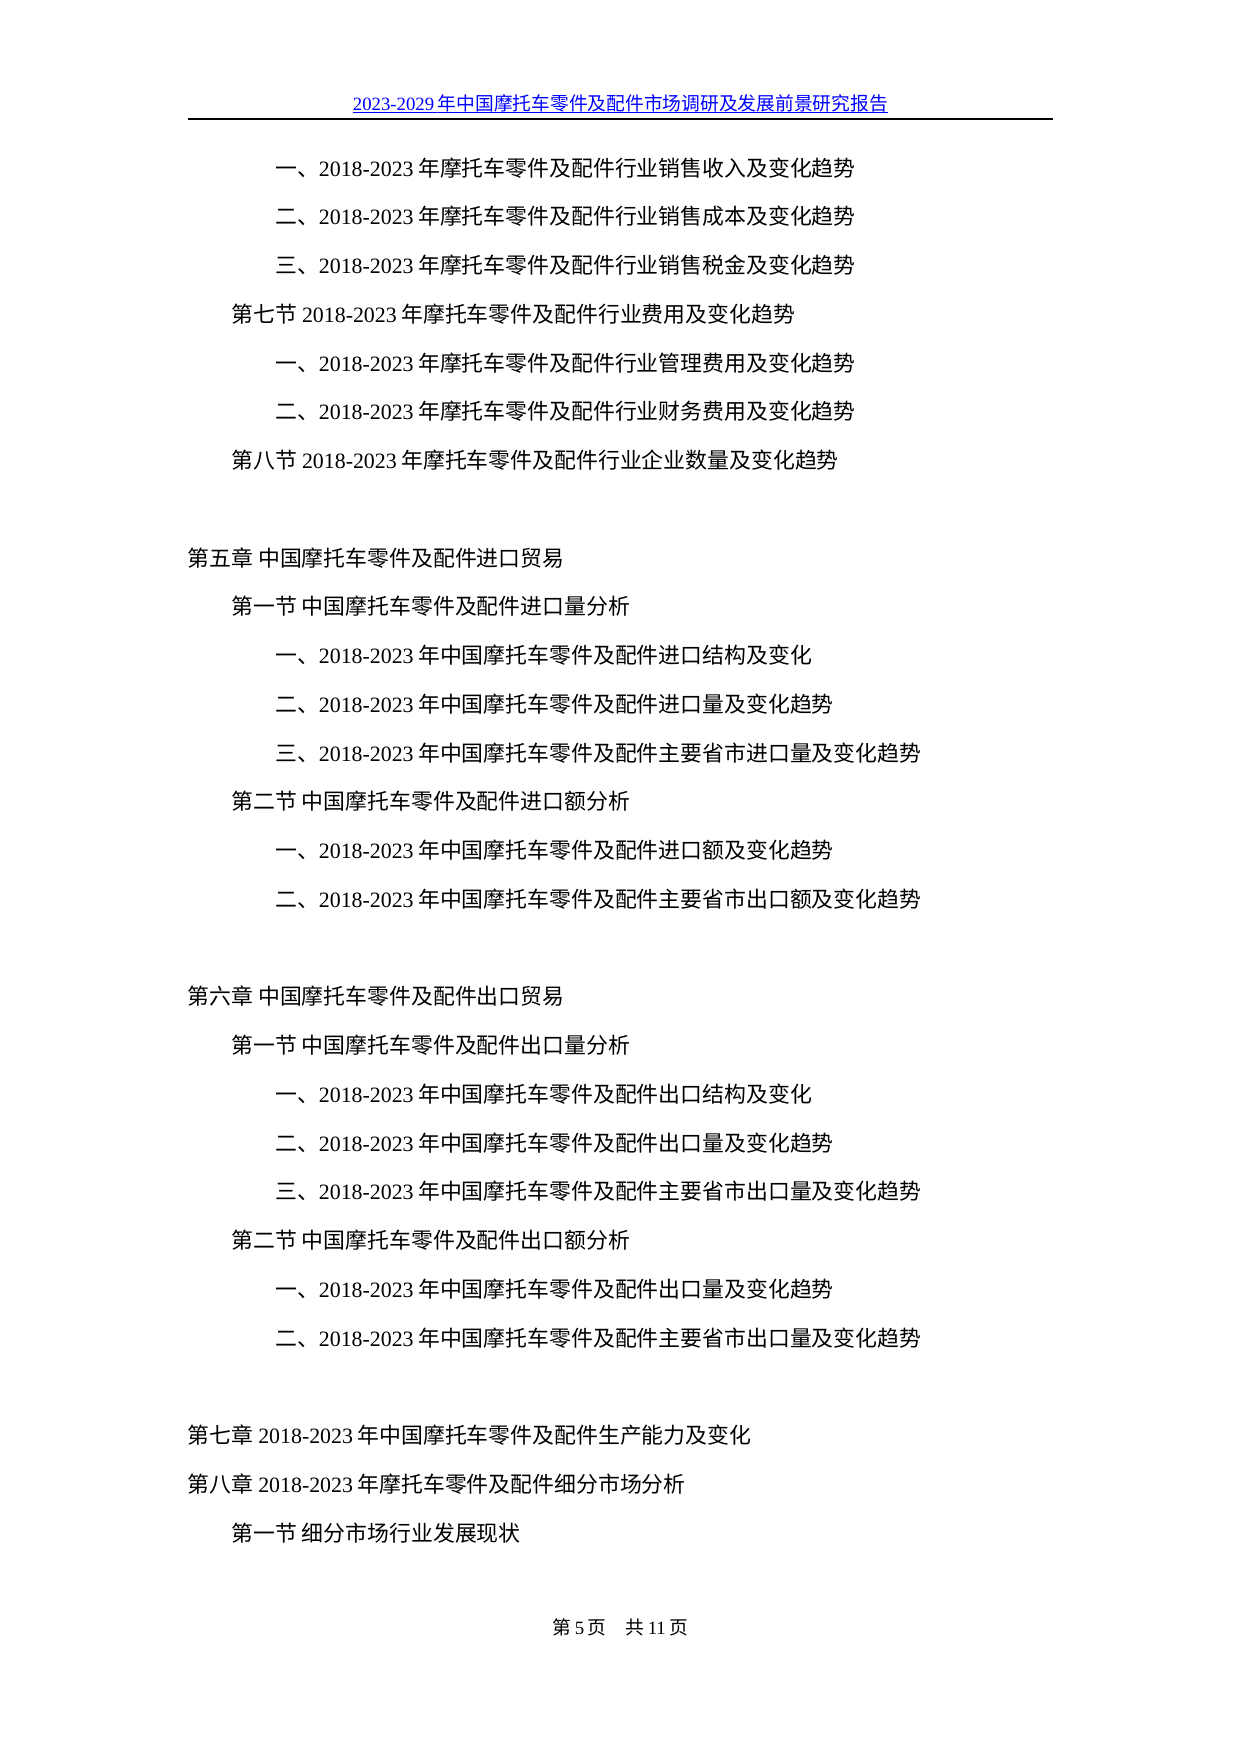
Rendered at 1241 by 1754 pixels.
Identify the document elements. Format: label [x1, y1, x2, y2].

text [187, 150, 1053, 1548]
